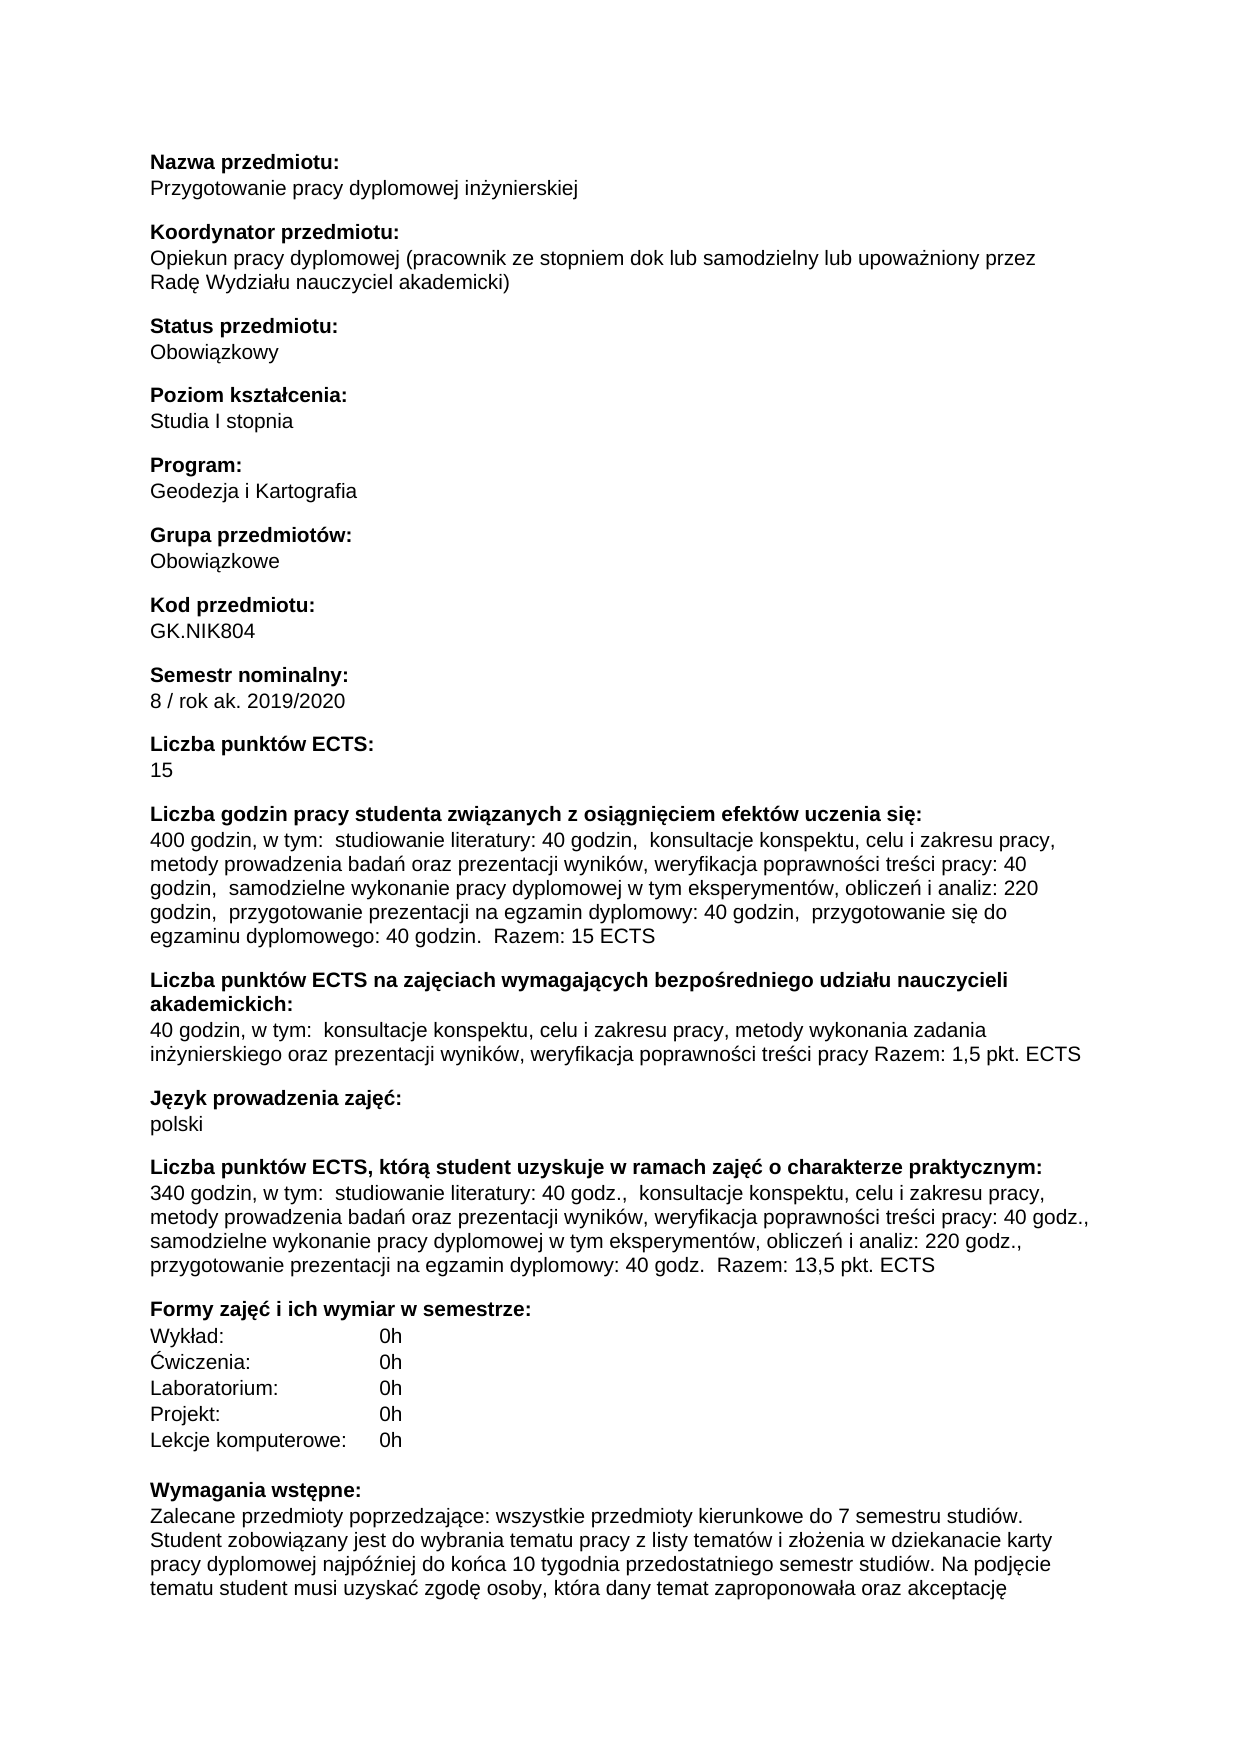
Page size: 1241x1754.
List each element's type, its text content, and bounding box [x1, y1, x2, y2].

text Wymagania wstępne: [150, 1478, 1090, 1502]
text Przygotowanie pracy dyplomowej inżynierskiej [150, 176, 1090, 200]
text 8 / rok ak. 2019/2020 [150, 688, 1090, 712]
text Liczba punktów ECTS, którą student uzyskuje w ramach zajęć o charakterze praktycznym: [150, 1155, 1090, 1179]
text Formy zajęć i ich wymiar w semestrze: [150, 1297, 1090, 1321]
table_header 0h [369, 1323, 597, 1348]
text Studia I stopnia [150, 409, 1090, 433]
text Koordynator przedmiotu: [150, 220, 1090, 244]
text Kod przedmiotu: [150, 593, 1090, 617]
text Poziom kształcenia: [150, 383, 1090, 407]
text 40 godzin, w tym: konsultacje konspektu, celu i zakresu pracy, metody wykonania zadania inżynierskiego oraz prezentacji wyników, weryfikacja poprawności treści pracy Razem: 1,5 pkt. ECTS [150, 1018, 1090, 1066]
text 15 [150, 758, 1090, 782]
text Liczba punktów ECTS: [150, 732, 1090, 756]
table_cell Lekcje komputerowe: [140, 1428, 367, 1452]
table_cell Laboratorium: [140, 1376, 367, 1400]
text Język prowadzenia zajęć: [150, 1085, 1090, 1109]
text Opiekun pracy dyplomowej (pracownik ze stopniem dok lub samodzielny lub upoważniony przez Radę Wydziału nauczyciel akademicki) [150, 246, 1090, 294]
text Obowiązkowe [150, 549, 1090, 573]
text Status przedmiotu: [150, 313, 1090, 337]
text 340 godzin, w tym: studiowanie literatury: 40 godz., konsultacje konspektu, celu i zakresu pracy, metody prowadzenia badań oraz prezentacji wyników, weryfikacja poprawności treści pracy: 40 godz., samodzielne wykonanie pracy dyplomowej w tym eksperymentów, obliczeń i analiz: 220 godz., przygotowanie prezentacji na egzamin dyplomowy: 40 godz. Razem: 13,5 pkt. ECTS [150, 1181, 1090, 1277]
table_cell Projekt: [140, 1402, 367, 1426]
table_cell 0h [369, 1348, 597, 1374]
text Grupa przedmiotów: [150, 523, 1090, 547]
text Program: [150, 453, 1090, 477]
table_cell 0h [369, 1374, 597, 1400]
text Geodezja i Kartografia [150, 479, 1090, 503]
table_cell 0h [369, 1400, 597, 1426]
text 400 godzin, w tym: studiowanie literatury: 40 godzin, konsultacje konspektu, celu i zakresu pracy, metody prowadzenia badań oraz prezentacji wyników, weryfikacja poprawności treści pracy: 40 godzin, samodzielne wykonanie pracy dyplomowej w tym eksperymentów, obliczeń i analiz: 220 godzin, przygotowanie prezentacji na egzamin dyplomowy: 40 godzin, przygotowanie się do egzaminu dyplomowego: 40 godzin. Razem: 15 ECTS [150, 828, 1090, 948]
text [150, 1504, 1090, 1599]
table_cell 0h [369, 1426, 597, 1452]
text Semestr nominalny: [150, 662, 1090, 686]
text polski [150, 1111, 1090, 1135]
table_header Wykład: [140, 1323, 368, 1348]
text Liczba godzin pracy studenta związanych z osiągnięciem efektów uczenia się: [150, 802, 1090, 826]
table_cell Ćwiczenia: [140, 1350, 367, 1374]
text GK.NIK804 [150, 619, 1090, 643]
text Nazwa przedmiotu: [150, 150, 1090, 174]
text Liczba punktów ECTS na zajęciach wymagających bezpośredniego udziału nauczycieli akademickich: [150, 968, 1090, 1016]
text Obowiązkowy [150, 339, 1090, 363]
